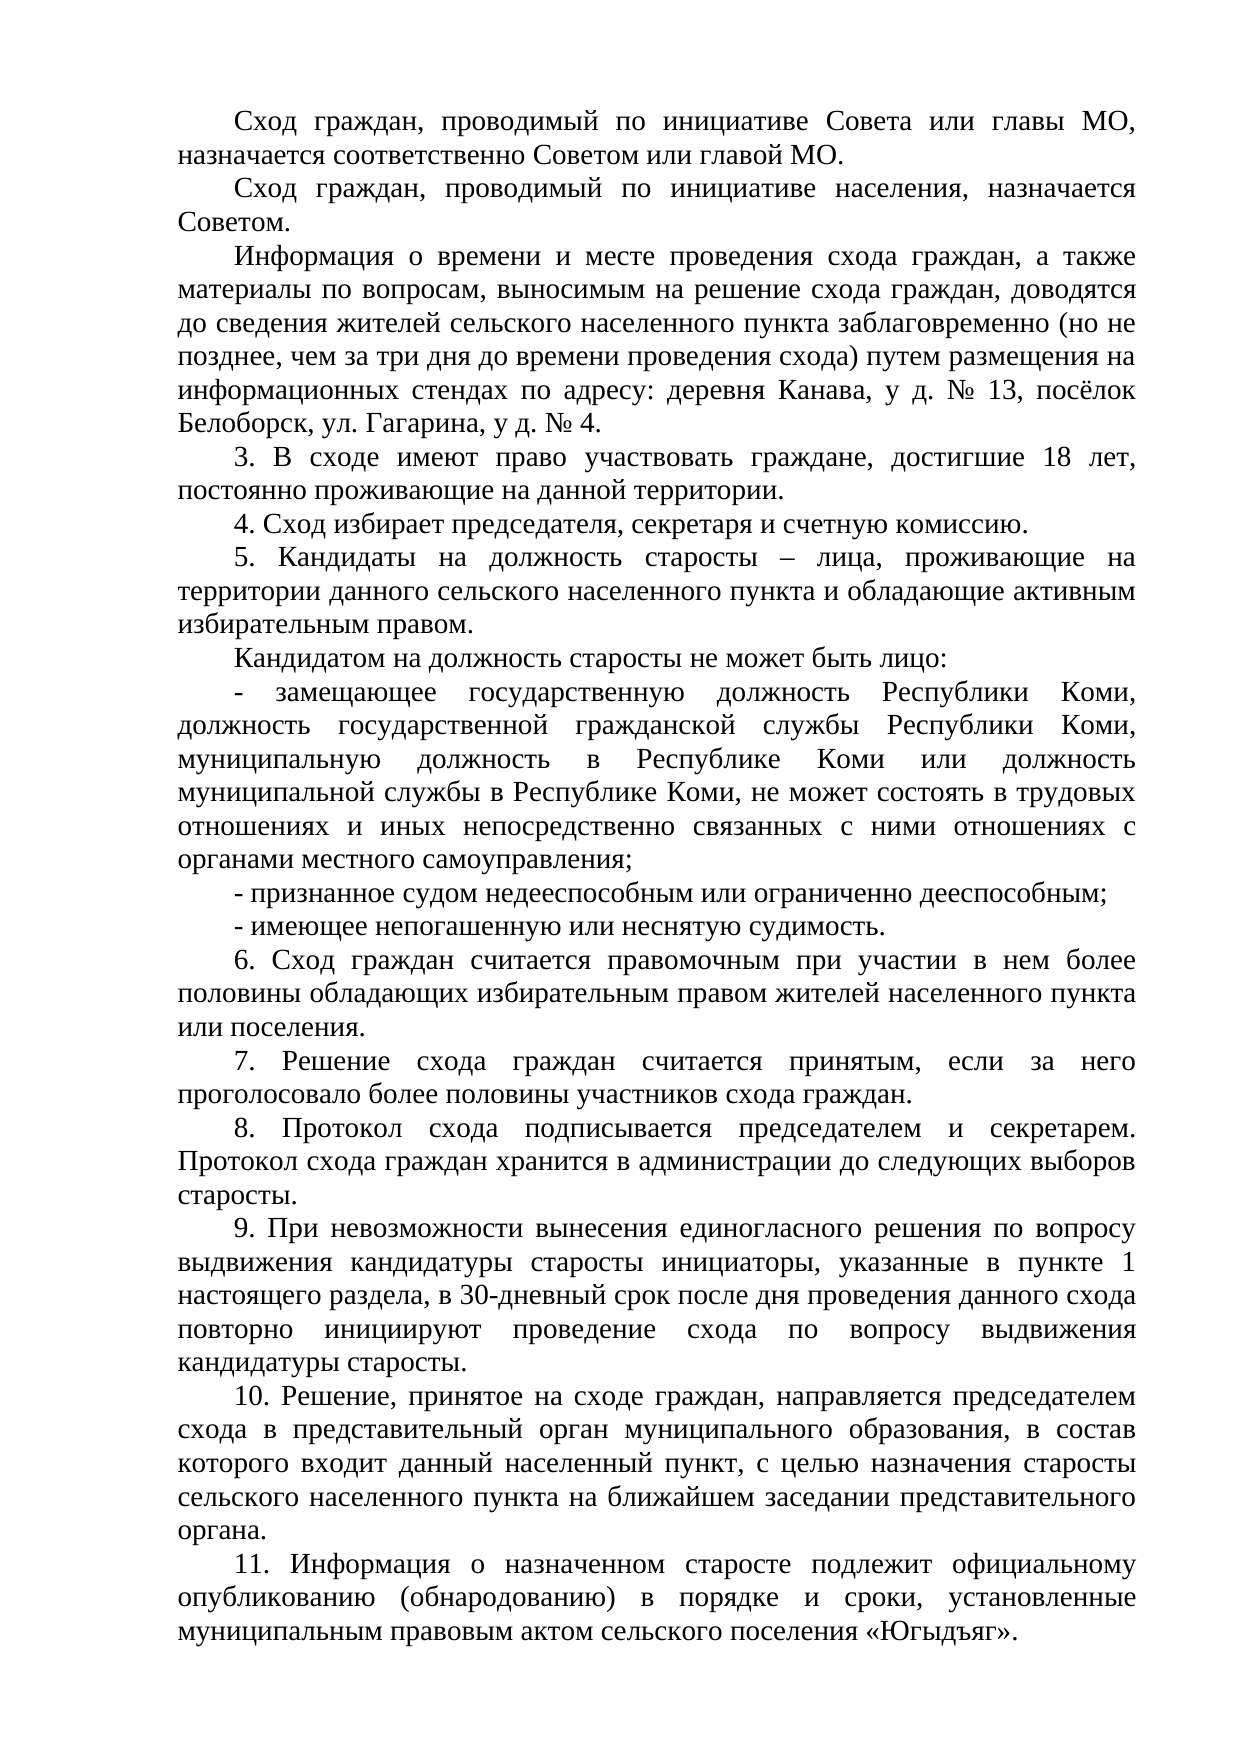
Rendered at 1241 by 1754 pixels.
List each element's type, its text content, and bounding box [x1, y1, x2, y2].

text 5. Кандидаты на должность старосты – лица, проживающие на территории данного сельского населенного пункта и обладающие активным избирательным правом. [177, 539, 1137, 640]
text 6. Сход граждан считается правомочным при участии в нем более половины обладающих избирательным правом жителей населенного пункта или поселения. [177, 942, 1137, 1043]
text 8. Протокол схода подписывается председателем и секретарем. Протокол схода граждан хранится в администрации до следующих выборов старосты. [177, 1110, 1137, 1210]
text Сход граждан, проводимый по инициативе населения, назначается Советом. [177, 171, 1137, 238]
text 7. Решение схода граждан считается принятым, если за него проголосовало более половины участников схода граждан. [177, 1043, 1137, 1110]
text - признанное судом недееспособным или ограниченно дееспособным; [177, 875, 1137, 908]
text Информация о времени и месте проведения схода граждан, а также материалы по вопросам, выносимым на решение схода граждан, доводятся до сведения жителей сельского населенного пункта заблаговременно (но не позднее, чем за три дня до времени проведения схода) путем размещения на информационных стендах по адресу: деревня Канава, у д. № 13, посёлок Белоборск, ул. Гагарина, у д. № 4. [177, 238, 1137, 439]
text 4. Сход избирает председателя, секретаря и счетную комиссию. [177, 506, 1137, 539]
text 9. При невозможности вынесения единогласного решения по вопросу выдвижения кандидатуры старосты инициаторы, указанные в пункте 1 настоящего раздела, в 30-дневный срок после дня проведения данного схода повторно инициируют проведение схода по вопросу выдвижения кандидатуры старосты. [177, 1210, 1137, 1378]
text Сход граждан, проводимый по инициативе Совета или главы МО, назначается соответственно Советом или главой МО. [177, 103, 1137, 171]
text 10. Решение, принятое на сходе граждан, направляется председателем схода в представительный орган муниципального образования, в состав которого входит данный населенный пункт, с целью назначения старосты сельского населенного пункта на ближайшем заседании представительного органа. [177, 1378, 1137, 1546]
text - замещающее государственную должность Республики Коми, должность государственной гражданской службы Республики Коми, муниципальную должность в Республике Коми или должность муниципальной службы в Республике Коми, не может состоять в трудовых отношениях и иных непосредственно связанных с ними отношениях с органами местного самоуправления; [177, 674, 1137, 875]
text - имеющее непогашенную или неснятую судимость. [177, 908, 1137, 942]
text 3. В сходе имеют право участвовать граждане, достигшие 18 лет, постоянно проживающие на данной территории. [177, 439, 1137, 506]
text Кандидатом на должность старосты не может быть лицо: [177, 640, 1137, 674]
text 11. Информация о назначенном старосте подлежит официальному опубликованию (обнародованию) в порядке и сроки, установленные муниципальным правовым актом сельского поселения «Югыдъяг». [177, 1546, 1137, 1646]
